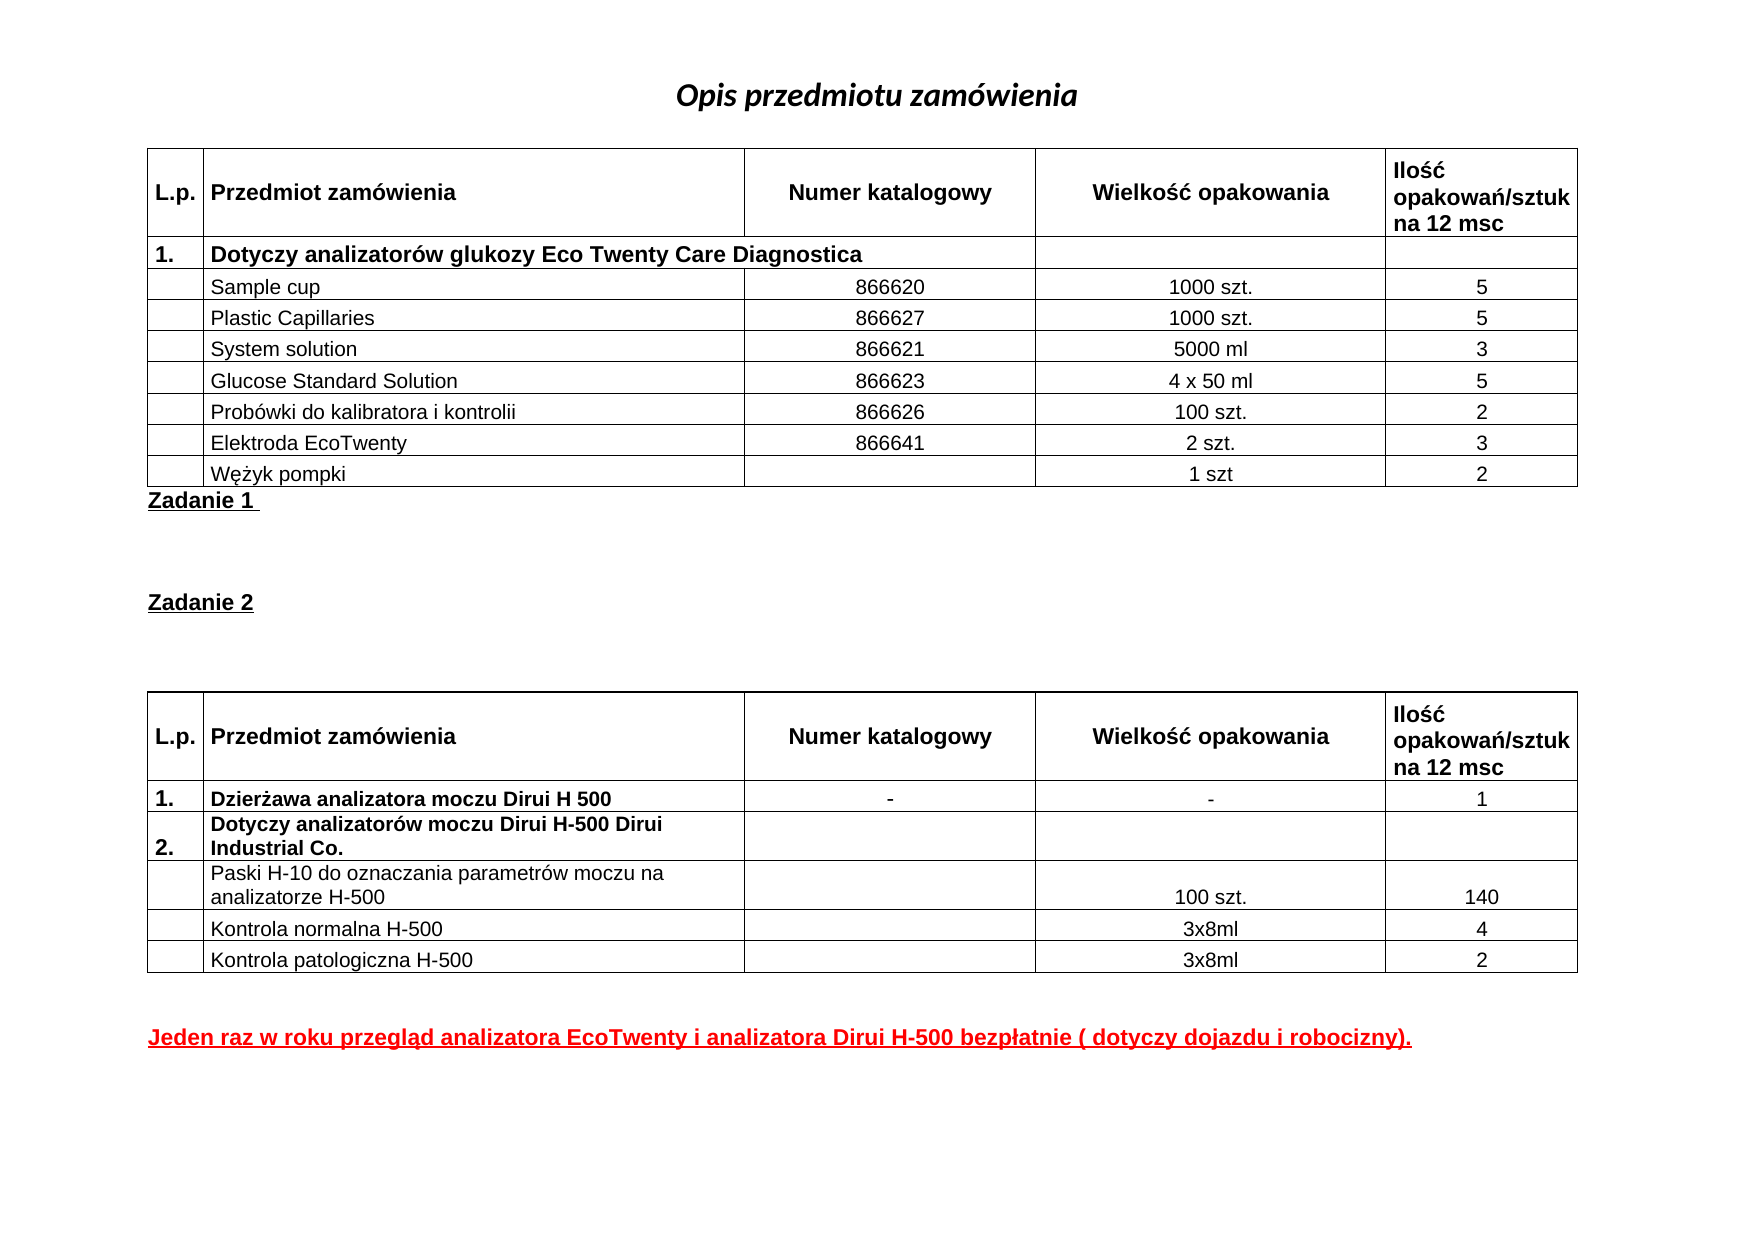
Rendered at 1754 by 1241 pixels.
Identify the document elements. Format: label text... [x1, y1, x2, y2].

table_cell 3 [1386, 425, 1577, 455]
table_cell Dzierżawa analizatora moczu Dirui H 500 [204, 781, 744, 811]
table_cell 3x8ml [1036, 910, 1385, 940]
table_cell 5 [1386, 300, 1577, 330]
table_cell 1000 szt. [1036, 300, 1385, 330]
table_cell Paski H-10 do oznaczania parametrów moczu na analizatorze H-500 [204, 861, 744, 909]
table_header Ilość opakowań/sztuk na 12 msc [1386, 693, 1577, 780]
table_cell [148, 425, 203, 455]
table_cell [148, 861, 203, 909]
table_cell [148, 456, 203, 486]
table_cell 1 [1386, 781, 1577, 811]
table_cell [745, 910, 1035, 940]
table_cell 5000 ml [1036, 331, 1385, 361]
table_cell Dotyczy analizatorów glukozy Eco Twenty Care Diagnostica [204, 237, 1035, 267]
table_cell Probówki do kalibratora i kontrolii [204, 394, 744, 424]
table_header Wielkość opakowania [1036, 693, 1385, 780]
table_header Przedmiot zamówienia [204, 693, 744, 780]
table_cell 866626 [745, 394, 1035, 424]
table_cell Kontrola patologiczna H-500 [204, 941, 744, 972]
table_cell Elektroda EcoTwenty [204, 425, 744, 455]
table_header Wielkość opakowania [1036, 149, 1385, 236]
table_cell [148, 362, 203, 392]
table_cell 3 [1386, 331, 1577, 361]
table_cell 866627 [745, 300, 1035, 330]
table_cell 1. [148, 781, 203, 811]
table_cell 866623 [745, 362, 1035, 392]
table_cell 2 [1386, 394, 1577, 424]
table_cell [148, 300, 203, 330]
table_cell [1036, 812, 1385, 860]
table_cell 140 [1386, 861, 1577, 909]
table_header L.p. [148, 149, 203, 236]
table_cell 866620 [745, 269, 1035, 299]
table_cell Dotyczy analizatorów moczu Dirui H-500 Dirui Industrial Co. [204, 812, 744, 860]
text Zadanie 2 [148, 589, 1606, 616]
table_cell [1386, 237, 1577, 267]
text Jeden raz w roku przegląd analizatora EcoTwenty i analizatora Dirui H-500 bezpłatnie ( dotyczy dojazdu i robocizny). [148, 1024, 1606, 1050]
table_cell - [745, 781, 1035, 811]
table_cell [148, 269, 203, 299]
table_cell System solution [204, 331, 744, 361]
table_cell 866621 [745, 331, 1035, 361]
table_cell [148, 910, 203, 940]
table_cell Sample cup [204, 269, 744, 299]
table_cell [148, 331, 203, 361]
table_cell [745, 941, 1035, 972]
table_cell 100 szt. [1036, 394, 1385, 424]
table_cell [148, 394, 203, 424]
table_cell [1036, 237, 1385, 267]
table_cell [148, 941, 203, 972]
table_header Numer katalogowy [745, 149, 1035, 236]
table_cell 5 [1386, 269, 1577, 299]
table_cell - [1036, 781, 1385, 811]
table_cell 4 x 50 ml [1036, 362, 1385, 392]
table_cell Wężyk pompki [204, 456, 744, 486]
table_cell 866641 [745, 425, 1035, 455]
table_header Przedmiot zamówienia [204, 149, 744, 236]
table_cell [745, 861, 1035, 909]
table_cell 3x8ml [1036, 941, 1385, 972]
table_cell 2. [148, 812, 203, 860]
text Zadanie 1 [148, 487, 1606, 513]
table_cell [745, 456, 1035, 486]
table_cell 1 szt [1036, 456, 1385, 486]
table_cell 2 [1386, 456, 1577, 486]
table_cell 100 szt. [1036, 861, 1385, 909]
table_cell 1. [148, 237, 203, 267]
table_cell 4 [1386, 910, 1577, 940]
table_cell Plastic Capillaries [204, 300, 744, 330]
table_cell 1000 szt. [1036, 269, 1385, 299]
table_cell 2 [1386, 941, 1577, 972]
table_cell Glucose Standard Solution [204, 362, 744, 392]
table_cell 2 szt. [1036, 425, 1385, 455]
table_cell Kontrola normalna H-500 [204, 910, 744, 940]
table_cell [1386, 812, 1577, 860]
table_cell 5 [1386, 362, 1577, 392]
table_cell [745, 812, 1035, 860]
table_header Numer katalogowy [745, 693, 1035, 780]
table_header L.p. [148, 693, 203, 780]
table_header Ilość opakowań/sztuk na 12 msc [1386, 149, 1577, 236]
